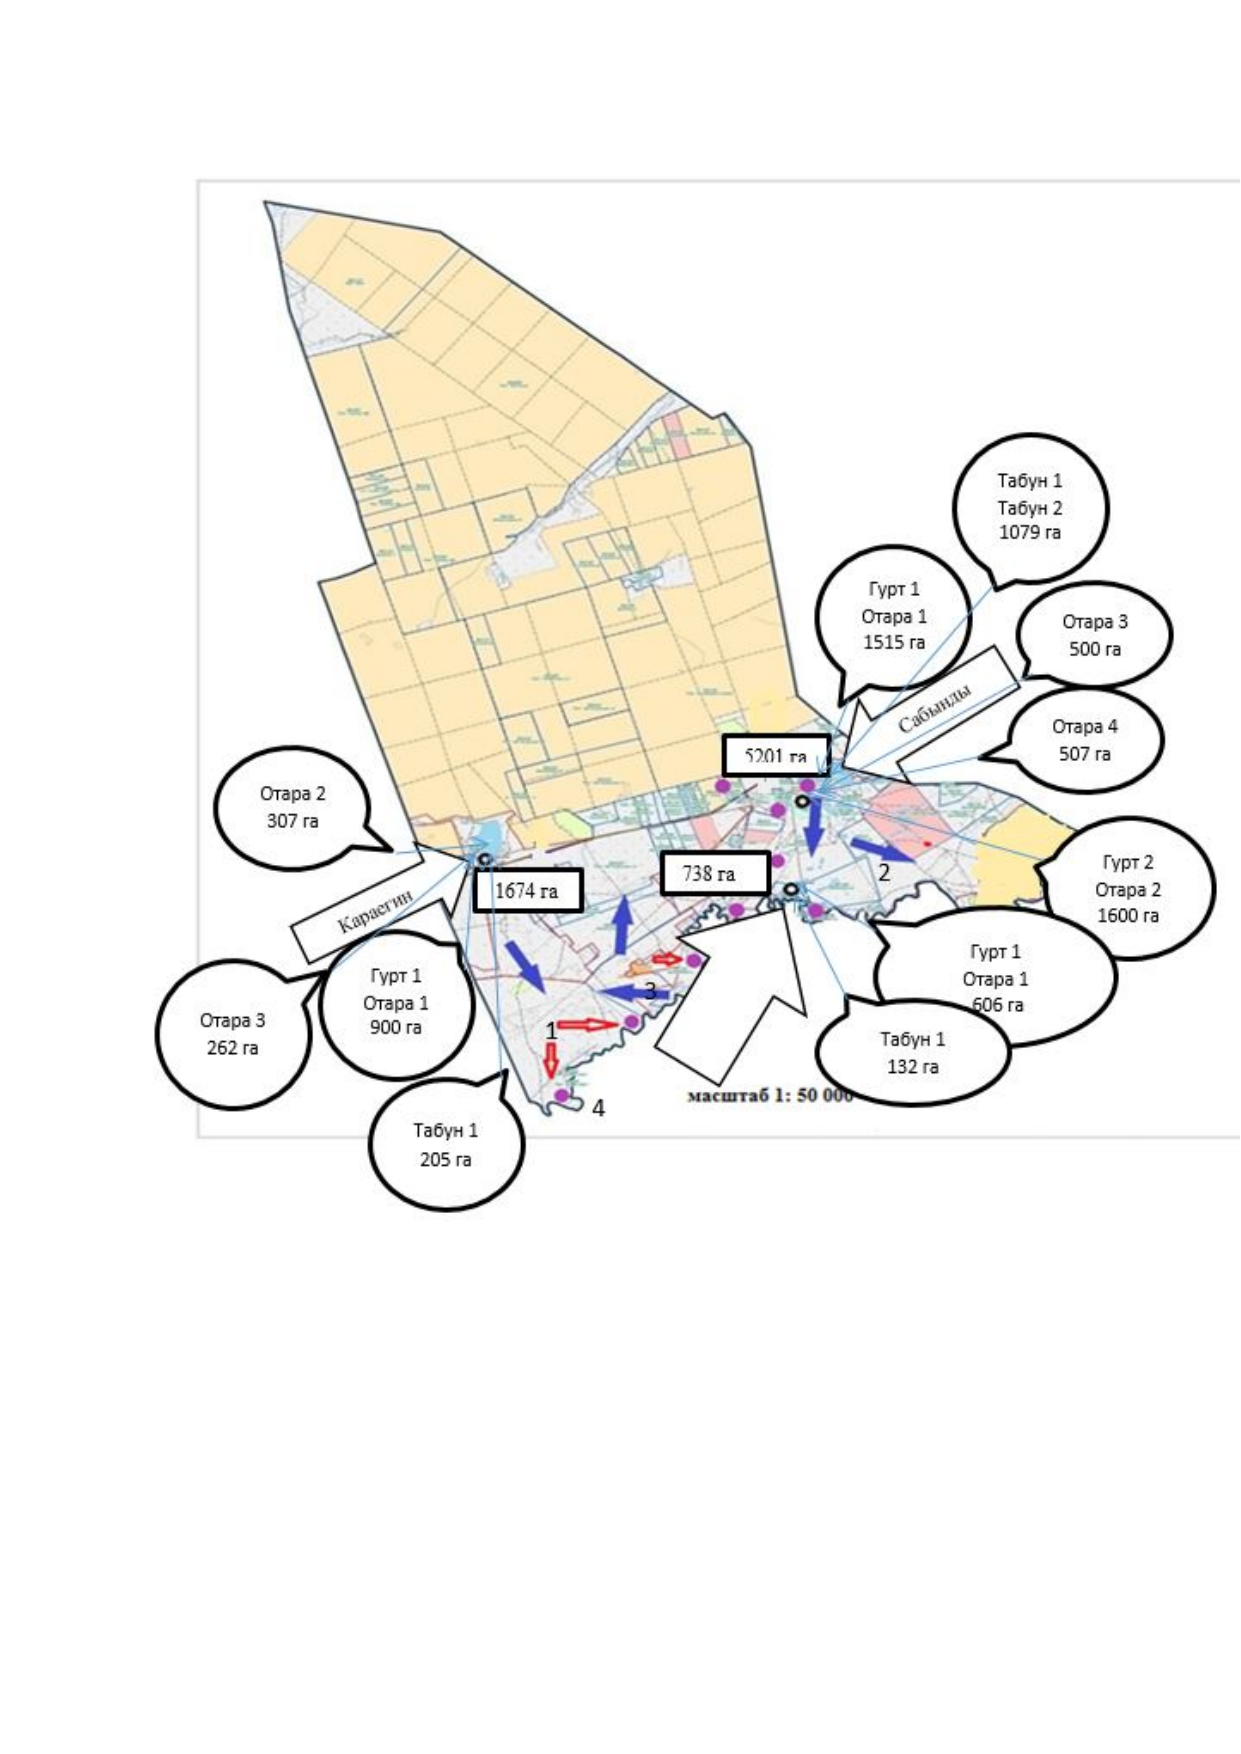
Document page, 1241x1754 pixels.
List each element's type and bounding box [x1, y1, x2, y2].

picture [112, 150, 1241, 1225]
